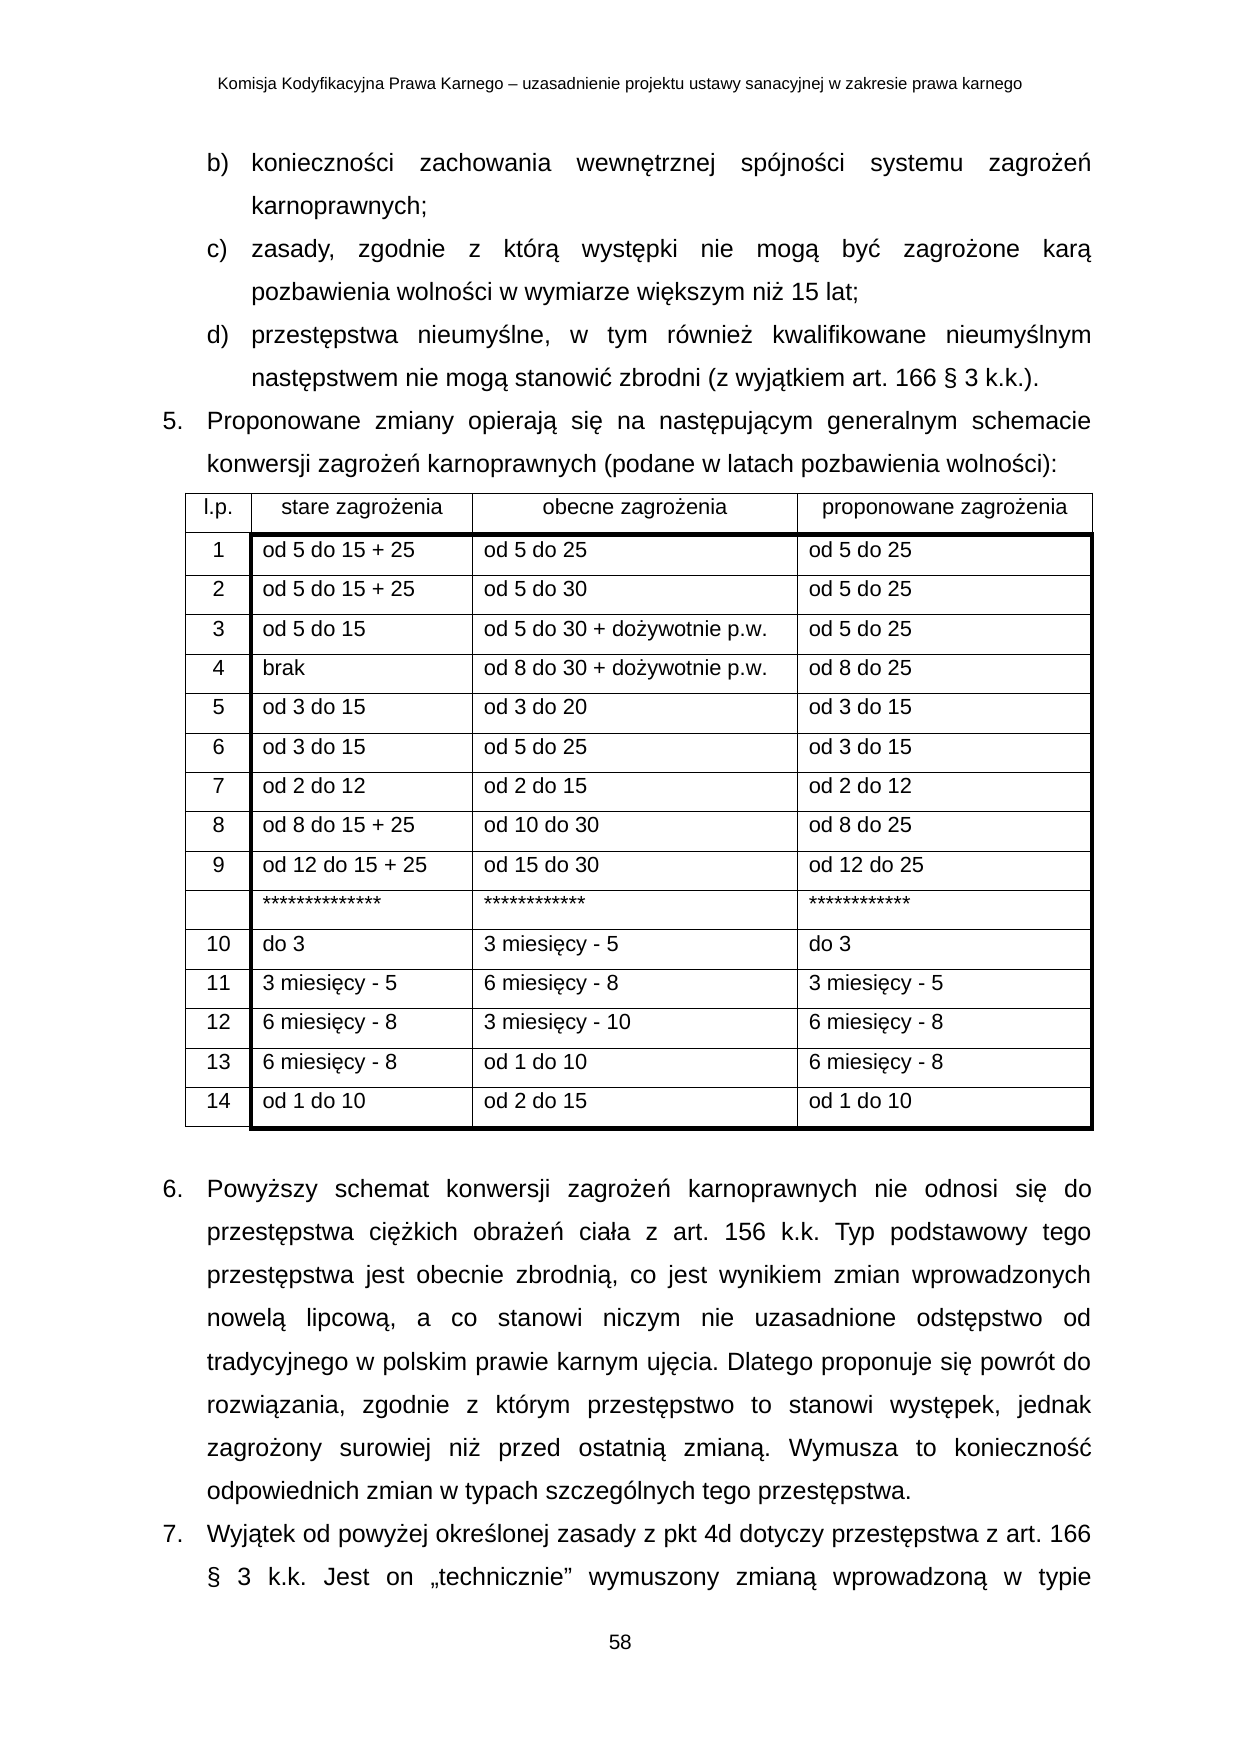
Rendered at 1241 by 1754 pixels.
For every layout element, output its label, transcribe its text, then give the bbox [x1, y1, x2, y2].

table_cell od 3 do 20 [473, 694, 797, 732]
table_header obecne zagrożenia [473, 494, 797, 532]
table_cell 10 [186, 930, 249, 969]
list zasady, zgodnie z którą występki nie mogą być zagrożone karą pozbawienia wolności w wymiarze większym niż 15 lat; [207, 234, 1093, 306]
table_cell od 5 do 25 [798, 615, 1090, 654]
table_cell od 2 do 15 [473, 1088, 797, 1126]
table_cell od 5 do 15 + 25 [253, 576, 472, 614]
table_cell od 8 do 15 + 25 [253, 812, 472, 851]
table_cell ************ [473, 891, 797, 929]
table_cell 11 [186, 970, 249, 1008]
table_cell 2 [186, 576, 249, 614]
table_cell od 5 do 30 + dożywotnie p.w. [473, 615, 797, 654]
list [162, 1519, 1093, 1591]
table_cell od 3 do 15 [798, 694, 1090, 732]
table_cell od 5 do 30 [473, 576, 797, 614]
table_cell 6 miesięcy - 8 [798, 1009, 1090, 1047]
table_cell 3 miesięcy - 5 [253, 970, 472, 1008]
table_header stare zagrożenia [252, 494, 472, 532]
table_cell 8 [186, 812, 249, 851]
table_cell ************** [253, 891, 472, 929]
table_cell 6 miesięcy - 8 [473, 970, 797, 1008]
table_cell 7 [186, 773, 249, 811]
table_cell brak [253, 655, 472, 693]
table_cell 6 miesięcy - 8 [253, 1049, 472, 1087]
table_cell 5 [186, 694, 249, 732]
table_cell od 1 do 10 [798, 1088, 1090, 1126]
table_cell 4 [186, 655, 249, 693]
list Proponowane zmiany opierają się na następującym generalnym schemacie konwersji zagrożeń karnoprawnych (podane w latach pozbawienia wolności): [162, 406, 1093, 478]
table_cell 3 miesięcy - 5 [798, 970, 1090, 1008]
table_cell od 1 do 10 [473, 1049, 797, 1087]
table_cell 6 miesięcy - 8 [798, 1049, 1090, 1087]
table_cell od 5 do 25 [473, 537, 797, 575]
table_cell od 5 do 15 + 25 [253, 537, 472, 575]
table_cell od 12 do 25 [798, 852, 1090, 890]
table_cell od 5 do 25 [473, 734, 797, 772]
table_cell do 3 [253, 930, 472, 969]
list przestępstwa nieumyślne, w tym również kwalifikowane nieumyślnym następstwem nie mogą stanowić zbrodni (z wyjątkiem art. 166 § 3 k.k.). [207, 320, 1093, 392]
table_cell 12 [186, 1009, 249, 1047]
table_cell [186, 891, 249, 929]
table_cell od 3 do 15 [253, 694, 472, 732]
table_cell 14 [186, 1088, 249, 1126]
table_cell od 5 do 25 [798, 576, 1090, 614]
table_header l.p. [186, 494, 251, 532]
table_cell 3 miesięcy - 5 [473, 930, 797, 969]
table_cell od 3 do 15 [798, 734, 1090, 772]
table_header proponowane zagrożenia [798, 494, 1092, 532]
table_cell od 12 do 15 + 25 [253, 852, 472, 890]
table_cell od 15 do 30 [473, 852, 797, 890]
table_cell od 2 do 12 [253, 773, 472, 811]
table_cell do 3 [798, 930, 1090, 969]
table_cell od 1 do 10 [253, 1088, 472, 1126]
table_cell 13 [186, 1049, 249, 1087]
table_cell od 5 do 15 [253, 615, 472, 654]
table_cell 1 [186, 533, 249, 575]
table_cell od 5 do 25 [798, 537, 1090, 575]
table_cell od 3 do 15 [253, 734, 472, 772]
table_cell 6 miesięcy - 8 [253, 1009, 472, 1047]
table_cell 3 miesięcy - 10 [473, 1009, 797, 1047]
table_cell od 10 do 30 [473, 812, 797, 851]
table_cell 9 [186, 852, 249, 890]
table_cell ************ [798, 891, 1090, 929]
table_cell od 2 do 12 [798, 773, 1090, 811]
table_cell od 8 do 30 + dożywotnie p.w. [473, 655, 797, 693]
table_cell od 8 do 25 [798, 812, 1090, 851]
table_cell od 2 do 15 [473, 773, 797, 811]
list Powyższy schemat konwersji zagrożeń karnoprawnych nie odnosi się do przestępstwa ciężkich obrażeń ciała z art. 156 k.k. Typ podstawowy tego przestępstwa jest obecnie zbrodnią, co jest wynikiem zmian wprowadzonych nowelą lipcową, a co stanowi niczym nie uzasadnione odstępstwo od tradycyjnego w polskim prawie karnym ujęcia. Dlatego proponuje się powrót do rozwiązania, zgodnie z którym przestępstwo to stanowi występek, jednak zagrożony surowiej niż przed ostatnią zmianą. Wymusza to konieczność odpowiednich zmian w typach szczególnych tego przestępstwa. [162, 1174, 1093, 1505]
list konieczności zachowania wewnętrznej spójności systemu zagrożeń karnoprawnych; [207, 148, 1093, 219]
table_cell od 8 do 25 [798, 655, 1090, 693]
table_cell 6 [186, 734, 249, 772]
table_cell 3 [186, 615, 249, 654]
